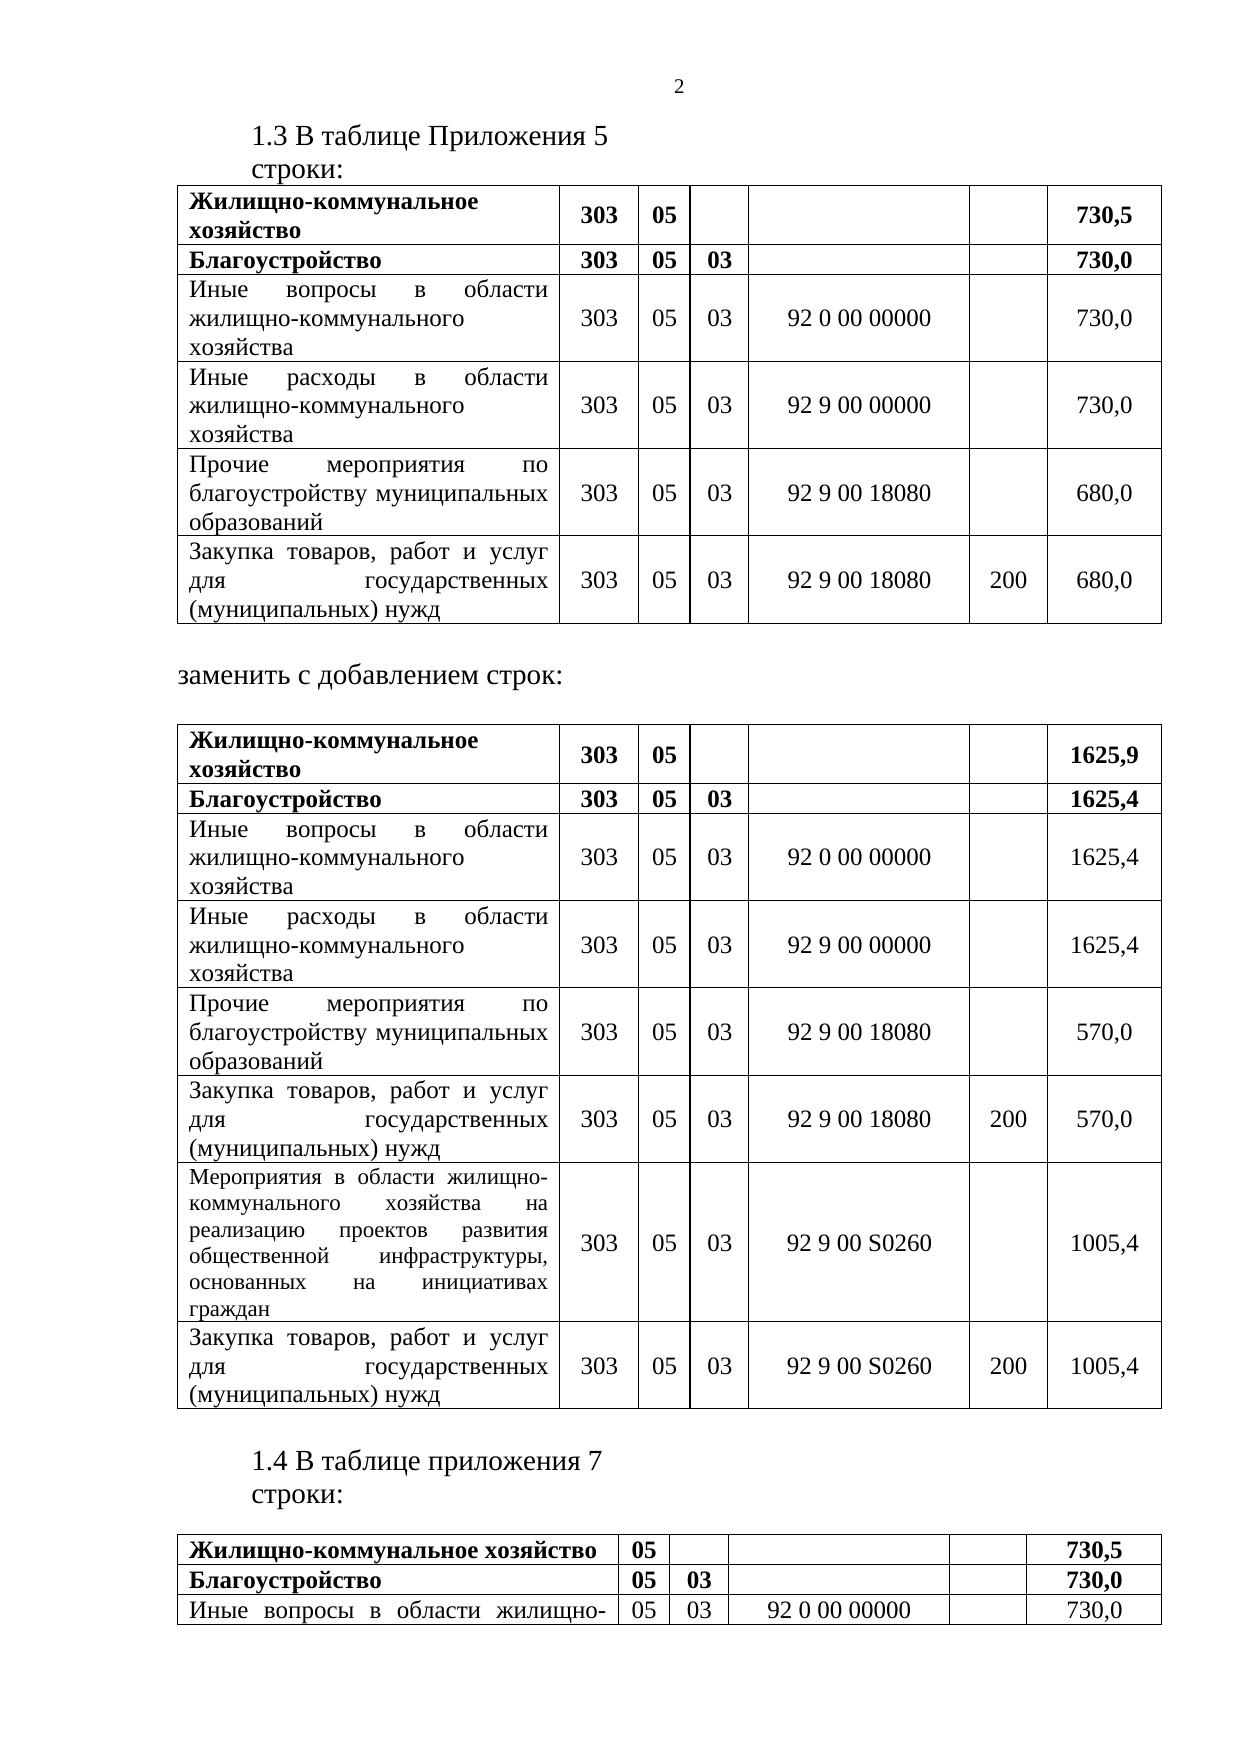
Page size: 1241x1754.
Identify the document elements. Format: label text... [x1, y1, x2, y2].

table_cell 303 [560, 245, 638, 273]
table_header [970, 725, 1047, 783]
table_cell 303 [560, 275, 638, 361]
table_cell 03 [691, 1076, 748, 1162]
table_cell 03 [691, 901, 748, 987]
table_header Жилищно-коммунальное хозяйство [178, 186, 559, 244]
table_cell 05 [639, 814, 689, 900]
table_cell 730,0 [1027, 1565, 1161, 1594]
table_header [729, 1535, 949, 1564]
table_cell 92 9 00 S0260 [749, 1163, 969, 1321]
table_cell 03 [691, 245, 748, 273]
table_cell 05 [639, 245, 689, 273]
table_header [950, 1535, 1026, 1564]
table_cell 03 [691, 536, 748, 623]
table_cell 03 [691, 1322, 748, 1408]
table_cell [970, 245, 1047, 273]
table_header [691, 725, 748, 783]
table_cell [749, 245, 969, 273]
table_cell 730,0 [1048, 362, 1161, 448]
table_cell [970, 814, 1047, 900]
table_cell 200 [970, 1322, 1047, 1408]
table_cell 05 [639, 901, 689, 987]
table_cell [729, 1565, 949, 1594]
table_header [691, 186, 748, 244]
table_cell Прочие мероприятия по благоустройству муниципальных образований [178, 988, 559, 1074]
table_cell 03 [691, 449, 748, 535]
table_cell 303 [560, 362, 638, 448]
table_cell Благоустройство [178, 784, 559, 813]
table_cell 05 [639, 988, 689, 1074]
table_cell 680,0 [1048, 449, 1161, 535]
table_cell 570,0 [1048, 988, 1161, 1074]
text 1.4 В таблице приложения 7 [177, 1443, 1181, 1476]
table_cell [950, 1565, 1026, 1594]
table_cell Благоустройство [178, 245, 559, 273]
table_header 05 [619, 1535, 669, 1564]
text 1.3 В таблице Приложения 5 [177, 118, 1181, 152]
table_cell [970, 901, 1047, 987]
table_cell Закупка товаров, работ и услуг для государственных (муниципальных) нужд [178, 1076, 559, 1162]
table_cell 92 9 00 18080 [749, 988, 969, 1074]
table_cell [970, 784, 1047, 813]
table_cell Иные расходы в области жилищно-коммунального хозяйства [178, 901, 559, 987]
table_cell Иные вопросы в области жилищно-коммунального хозяйства [178, 275, 559, 361]
table_cell 05 [639, 784, 689, 813]
table_cell 1005,4 [1048, 1163, 1161, 1321]
table_cell 03 [691, 362, 748, 448]
table_cell 1625,4 [1048, 814, 1161, 900]
table_cell [970, 362, 1047, 448]
table_header 730,5 [1048, 186, 1161, 244]
text строки: [177, 152, 1181, 185]
table_cell 92 0 00 00000 [729, 1595, 949, 1623]
table_cell 1625,4 [1048, 784, 1161, 813]
table_cell Иные расходы в области жилищно-коммунального хозяйства [178, 362, 559, 448]
table_cell 92 9 00 00000 [749, 362, 969, 448]
table_header Жилищно-коммунальное хозяйство [178, 1535, 618, 1564]
table_cell 03 [691, 784, 748, 813]
table_cell 05 [639, 1163, 689, 1321]
table_cell 92 9 00 18080 [749, 536, 969, 623]
table_cell Благоустройство [178, 1565, 618, 1594]
table_cell 200 [970, 536, 1047, 623]
table_header 303 [560, 186, 638, 244]
table_cell [970, 449, 1047, 535]
table_header Жилищно-коммунальное хозяйство [178, 725, 559, 783]
table_header [749, 186, 969, 244]
table_cell 03 [691, 814, 748, 900]
table_cell Закупка товаров, работ и услуг для государственных (муниципальных) нужд [178, 1322, 559, 1408]
table_cell 92 0 00 00000 [749, 814, 969, 900]
table_cell 92 9 00 00000 [749, 901, 969, 987]
table_cell 1625,4 [1048, 901, 1161, 987]
table_cell [950, 1595, 1026, 1623]
table_cell 303 [560, 814, 638, 900]
table_cell 303 [560, 1163, 638, 1321]
table_cell 05 [639, 536, 689, 623]
table_cell 730,0 [1027, 1595, 1161, 1623]
table_cell 200 [970, 1076, 1047, 1162]
table_header [670, 1535, 728, 1564]
table_cell 730,0 [1048, 245, 1161, 273]
text заменить с добавлением строк: [177, 657, 1181, 691]
table_cell 92 9 00 18080 [749, 1076, 969, 1162]
table_header [749, 725, 969, 783]
table_header 303 [560, 725, 638, 783]
table_header 05 [639, 186, 689, 244]
text строки: [177, 1476, 1181, 1510]
table_cell 05 [619, 1565, 669, 1594]
table_cell Закупка товаров, работ и услуг для государственных (муниципальных) нужд [178, 536, 559, 623]
table_cell 03 [691, 275, 748, 361]
table_cell 03 [691, 988, 748, 1074]
table_header 05 [639, 725, 689, 783]
table_header 1625,9 [1048, 725, 1161, 783]
table_cell 05 [639, 1076, 689, 1162]
table_cell 05 [639, 362, 689, 448]
table_cell 303 [560, 901, 638, 987]
table_cell Иные вопросы в области жилищно-коммунального хозяйства [178, 814, 559, 900]
table_cell 05 [619, 1595, 669, 1623]
table_cell 1005,4 [1048, 1322, 1161, 1408]
table_cell 303 [560, 1322, 638, 1408]
table_cell 05 [639, 1322, 689, 1408]
table_cell [970, 1163, 1047, 1321]
table_cell [970, 988, 1047, 1074]
table_cell [970, 275, 1047, 361]
table_cell 303 [560, 1076, 638, 1162]
table_cell 92 0 00 00000 [749, 275, 969, 361]
table_cell [749, 784, 969, 813]
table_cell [178, 1595, 618, 1623]
table_header 730,5 [1027, 1535, 1161, 1564]
table_cell 03 [691, 1163, 748, 1321]
table_cell 92 9 00 18080 [749, 449, 969, 535]
table_cell 92 9 00 S0260 [749, 1322, 969, 1408]
table_cell 03 [670, 1565, 728, 1594]
table_cell 303 [560, 784, 638, 813]
table_cell 03 [670, 1595, 728, 1623]
table_cell 05 [639, 275, 689, 361]
table_cell 570,0 [1048, 1076, 1161, 1162]
table_cell 303 [560, 536, 638, 623]
table_cell 05 [639, 449, 689, 535]
table_cell 730,0 [1048, 275, 1161, 361]
table_cell 303 [560, 449, 638, 535]
table_cell 303 [560, 988, 638, 1074]
table_header [970, 186, 1047, 244]
table_cell Мероприятия в области жилищно-коммунального хозяйства на реализацию проектов развития общественной инфраструктуры, основанных на инициативах граждан [178, 1163, 559, 1321]
table_cell 680,0 [1048, 536, 1161, 623]
table_cell Прочие мероприятия по благоустройству муниципальных образований [178, 449, 559, 535]
